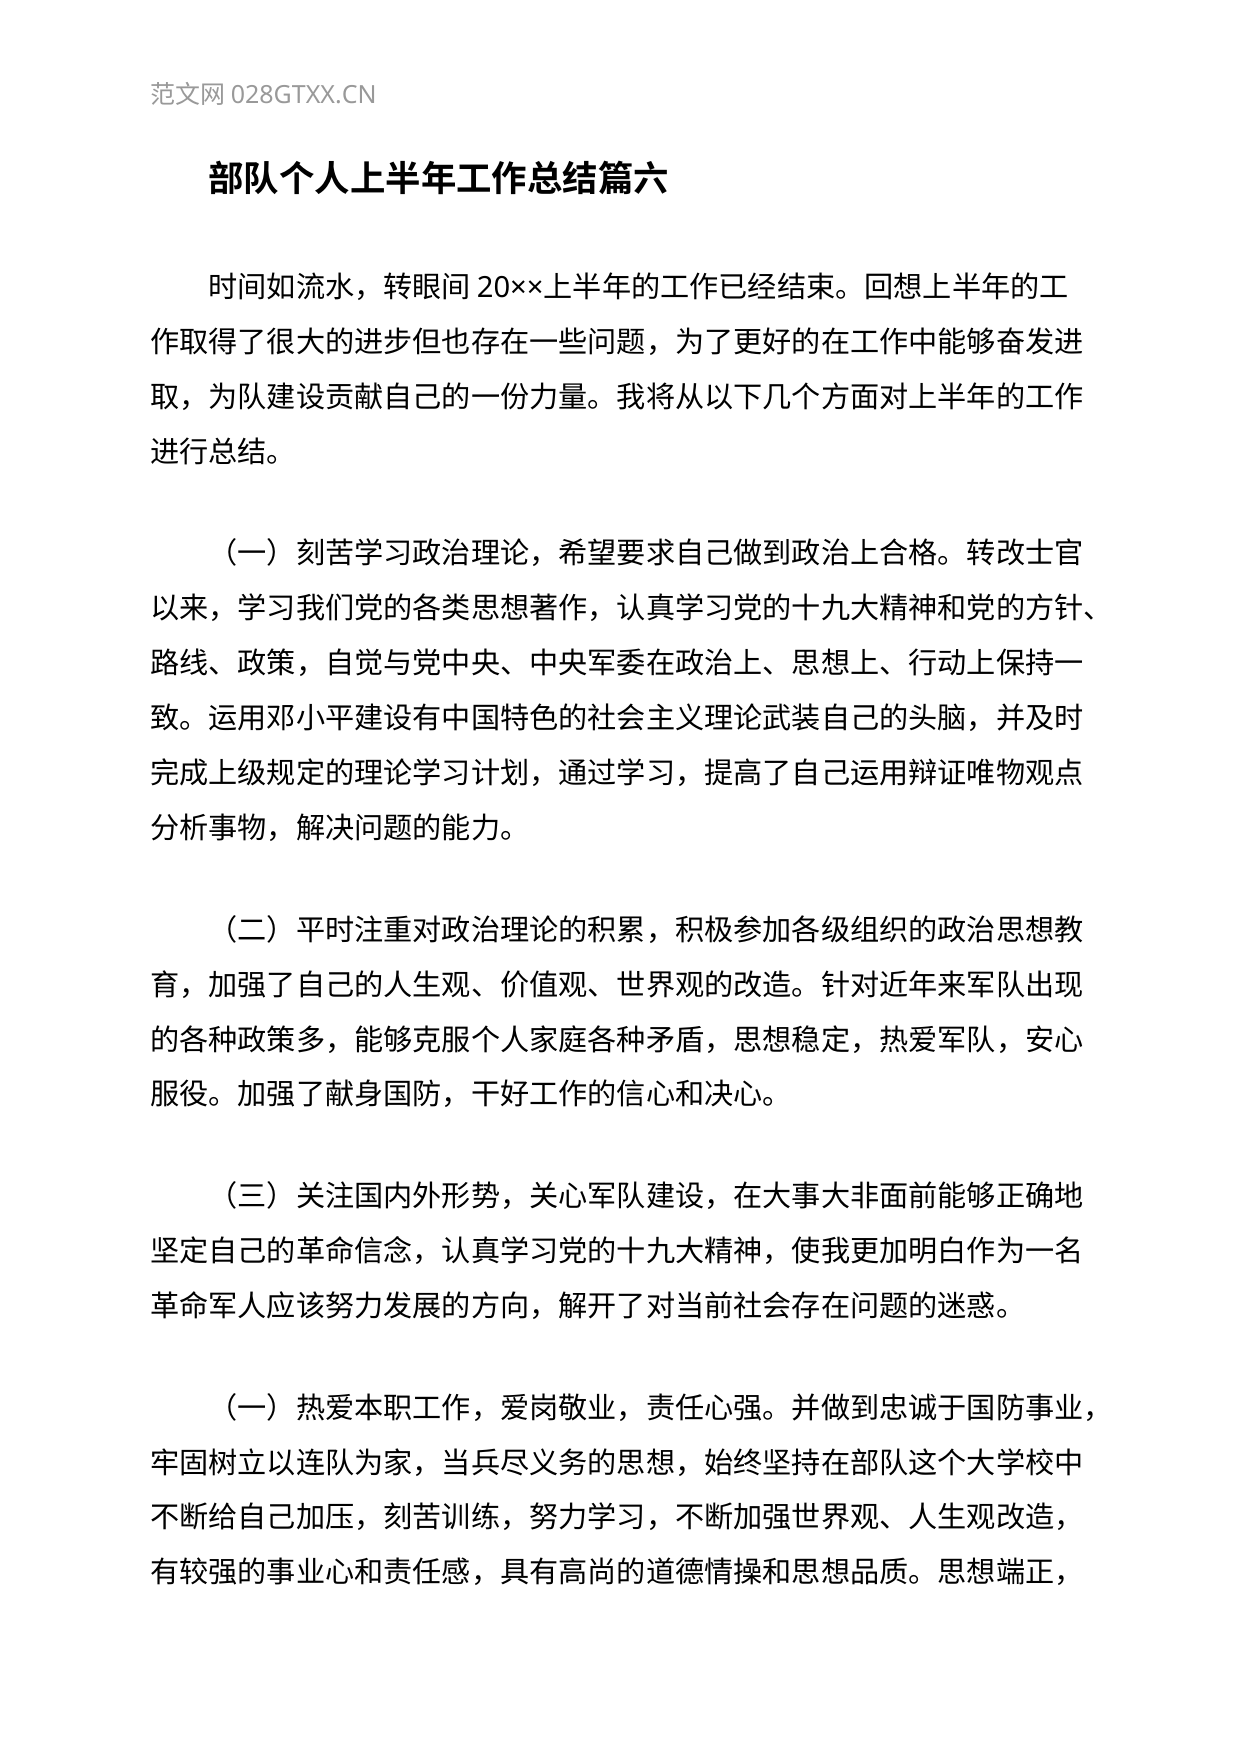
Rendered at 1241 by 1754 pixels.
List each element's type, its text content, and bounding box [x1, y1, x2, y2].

text （一）刻苦学习政治理论，希望要求自己做到政治上合格。转改士官以来，学习我们党的各类思想著作，认真学习党的十九大精神和党的方针、路线、政策，自觉与党中央、中央军委在政治上、思想上、行动上保持一致。运用邓小平建设有中国特色的社会主义理论武装自己的头脑，并及时完成上级规定的理论学习计划，通过学习，提高了自己运用辩证唯物观点分析事物，解决问题的能力。 [150, 530, 1090, 847]
text （三）关注国内外形势，关心军队建设，在大事大非面前能够正确地坚定自己的革命信念，认真学习党的十九大精神，使我更加明白作为一名革命军人应该努力发展的方向，解开了对当前社会存在问题的迷惑。 [150, 1173, 1090, 1325]
text 时间如流水，转眼间20××上半年的工作已经结束。回想上半年的工作取得了很大的进步但也存在一些问题，为了更好的在工作中能够奋发进取，为队建设贡献自己的一份力量。我将从以下几个方面对上半年的工作进行总结。 [150, 263, 1090, 471]
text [150, 1384, 1090, 1591]
text （二）平时注重对政治理论的积累，积极参加各级组织的政治思想教育，加强了自己的人生观、价值观、世界观的改造。针对近年来军队出现的各种政策多，能够克服个人家庭各种矛盾，思想稳定，热爱军队，安心服役。加强了献身国防，干好工作的信心和决心。 [150, 906, 1090, 1113]
text 部队个人上半年工作总结篇六 [150, 150, 1090, 201]
